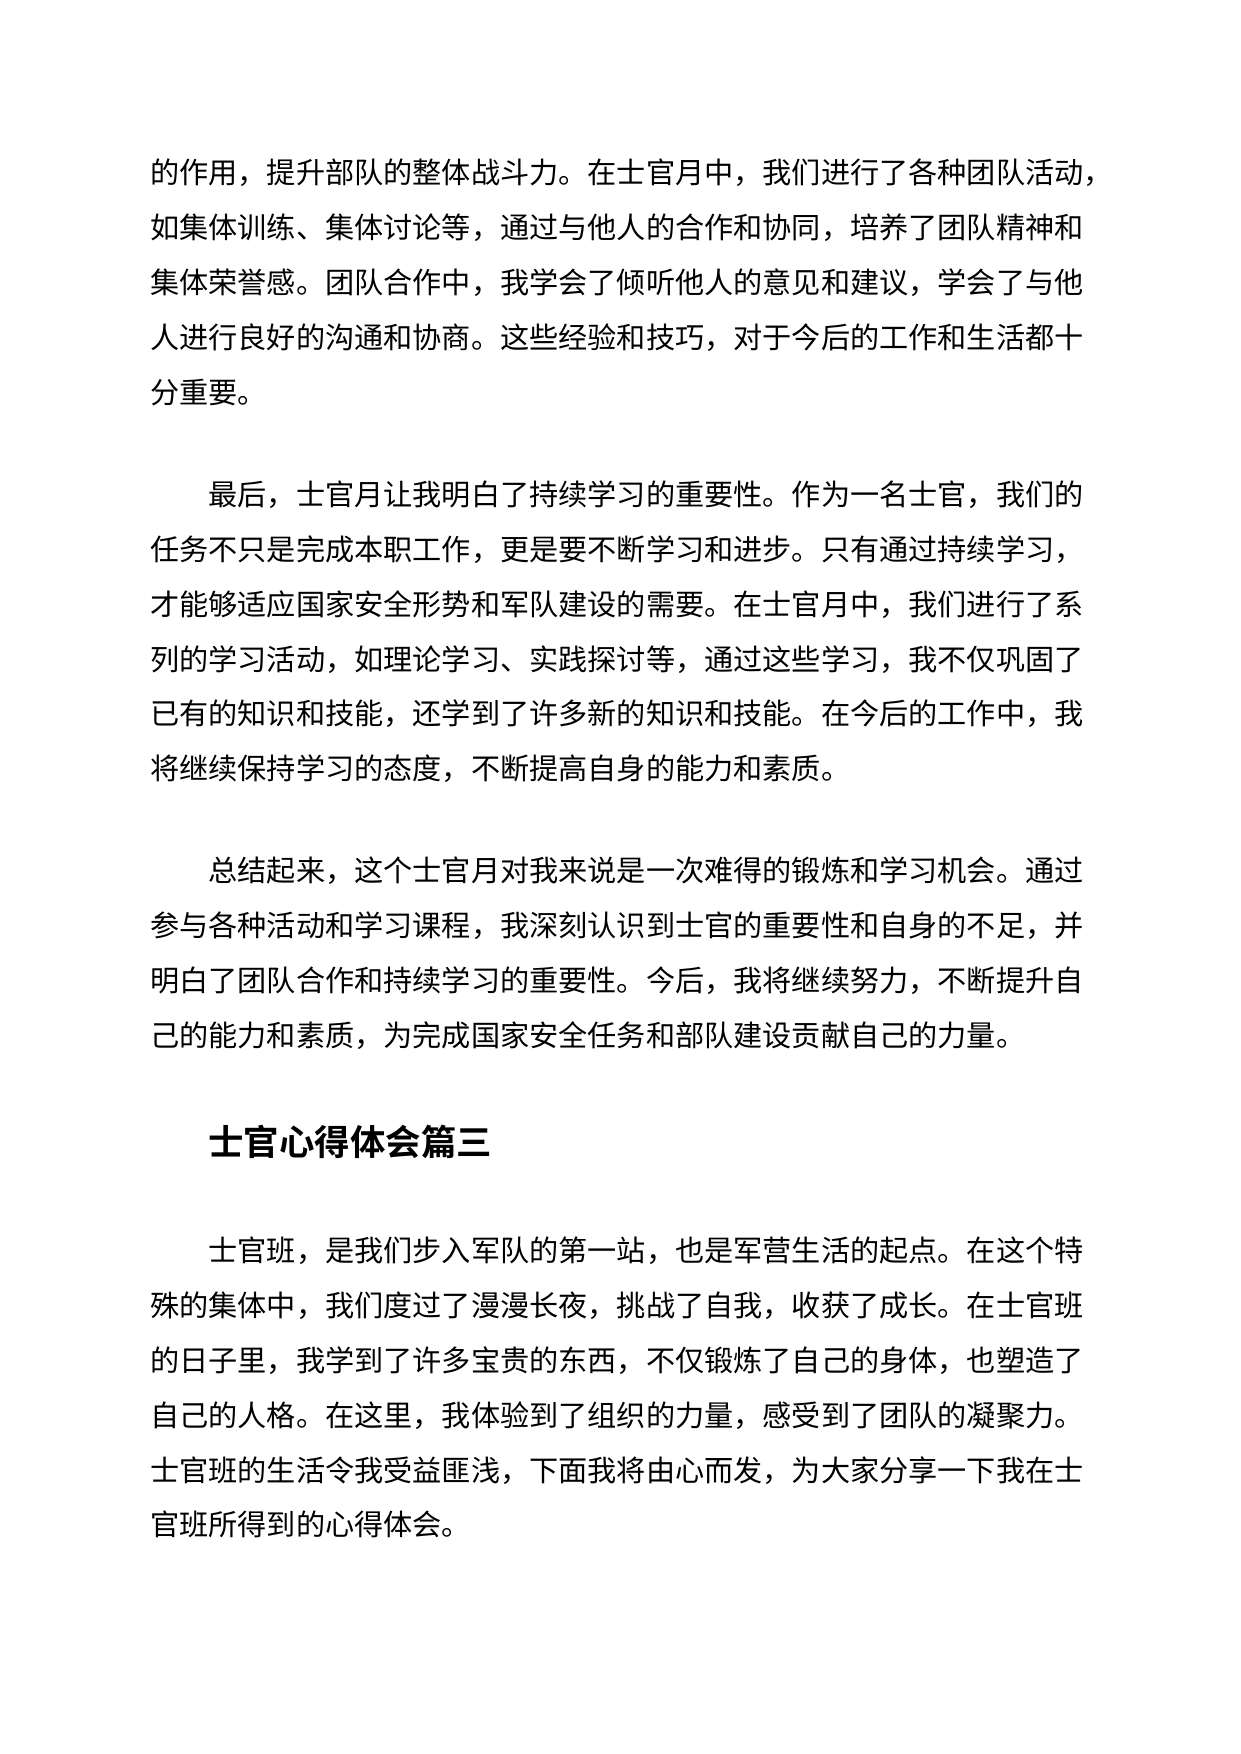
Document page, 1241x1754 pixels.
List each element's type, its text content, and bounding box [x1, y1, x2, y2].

text 最后，士官月让我明白了持续学习的重要性。作为一名士官，我们的任务不只是完成本职工作，更是要不断学习和进步。只有通过持续学习，才能够适应国家安全形势和军队建设的需要。在士官月中，我们进行了系列的学习活动，如理论学习、实践探讨等，通过这些学习，我不仅巩固了已有的知识和技能，还学到了许多新的知识和技能。在今后的工作中，我将继续保持学习的态度，不断提高自身的能力和素质。 [150, 471, 1090, 788]
text 总结起来，这个士官月对我来说是一次难得的锻炼和学习机会。通过参与各种活动和学习课程，我深刻认识到士官的重要性和自身的不足，并明白了团队合作和持续学习的重要性。今后，我将继续努力，不断提升自己的能力和素质，为完成国家安全任务和部队建设贡献自己的力量。 [150, 848, 1090, 1054]
text 士官心得体会篇三 [150, 1114, 1090, 1165]
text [150, 150, 1090, 412]
text 士官班，是我们步入军队的第一站，也是军营生活的起点。在这个特殊的集体中，我们度过了漫漫长夜，挑战了自我，收获了成长。在士官班的日子里，我学到了许多宝贵的东西，不仅锻炼了自己的身体，也塑造了自己的人格。在这里，我体验到了组织的力量，感受到了团队的凝聚力。士官班的生活令我受益匪浅，下面我将由心而发，为大家分享一下我在士官班所得到的心得体会。 [150, 1227, 1090, 1544]
